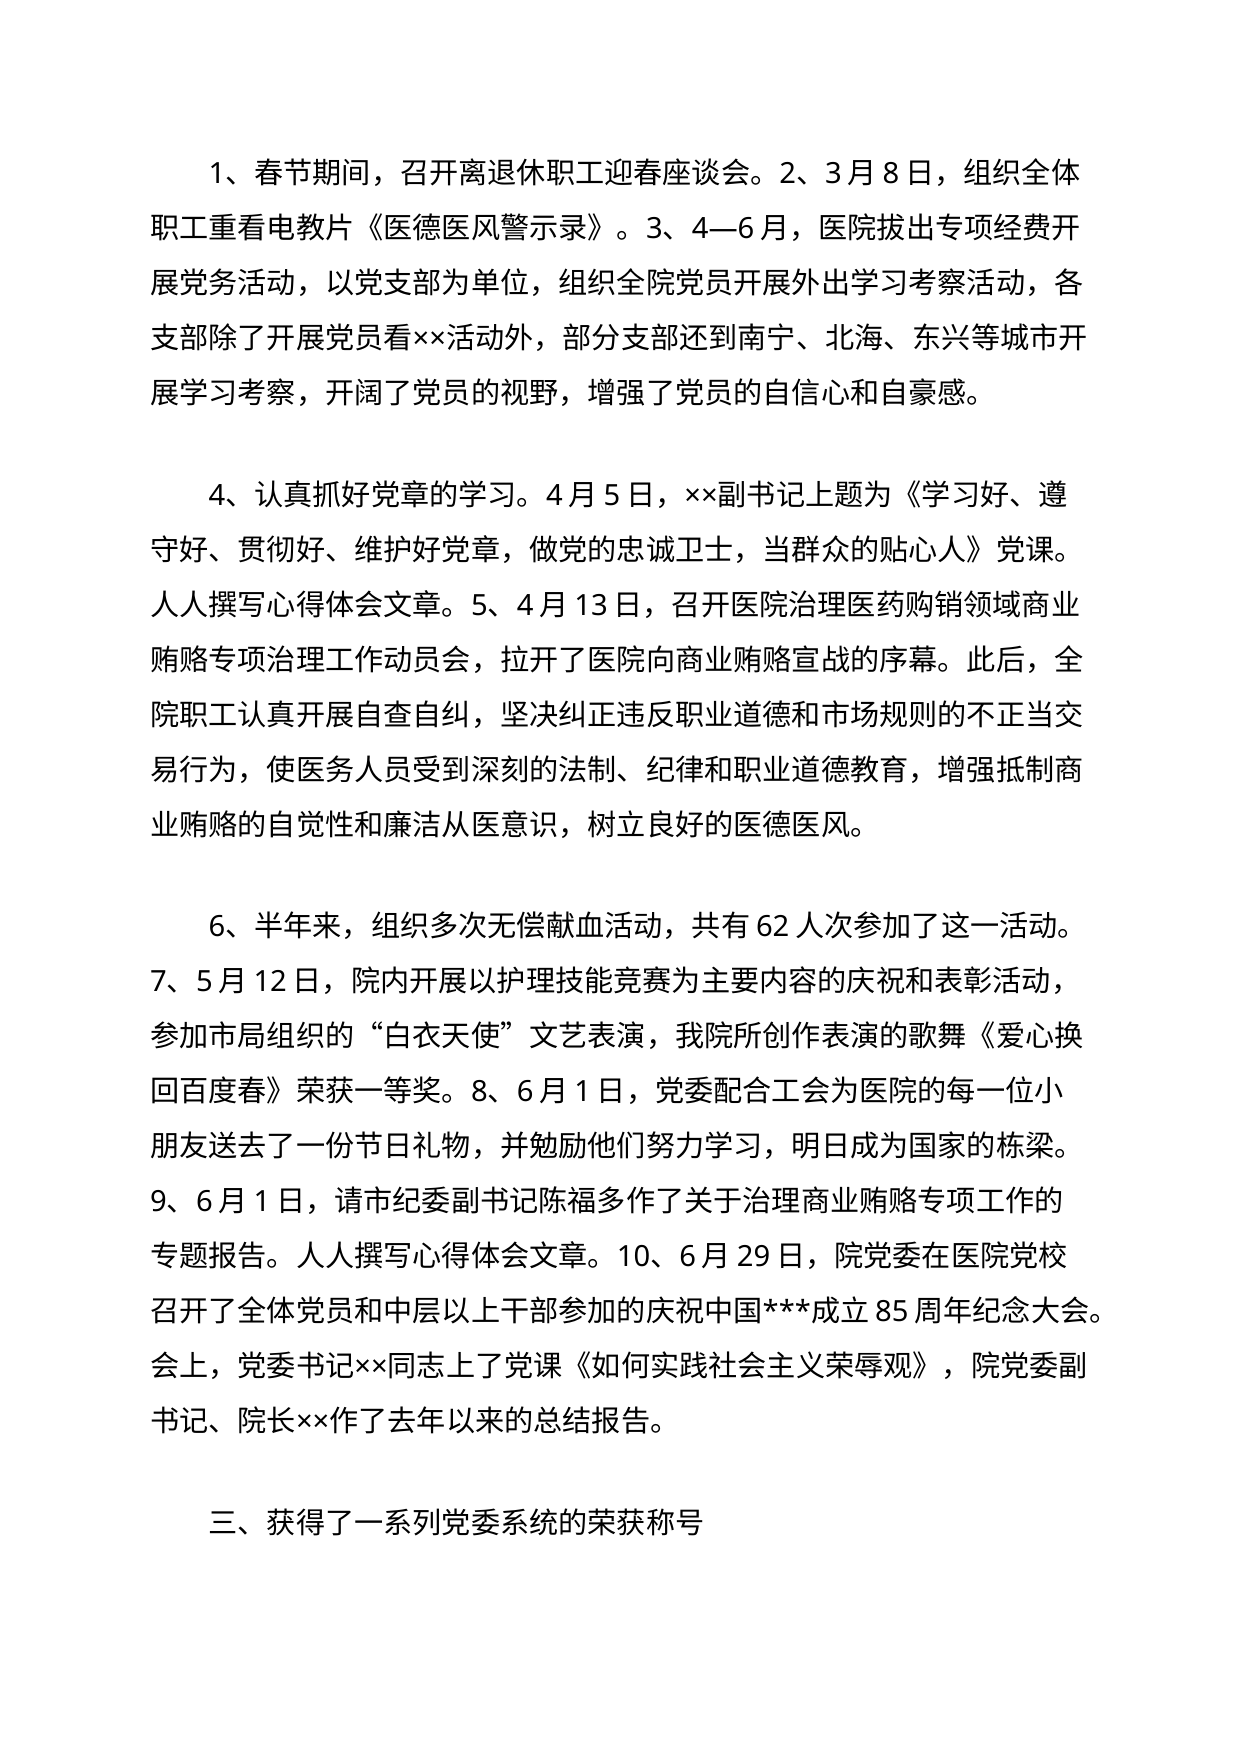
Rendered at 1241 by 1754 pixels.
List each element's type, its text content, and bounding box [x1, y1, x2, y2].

text 三、获得了一系列党委系统的荣获称号 [150, 1500, 1090, 1542]
text 4、认真抓好党章的学习。4月5日，××副书记上题为《学习好、遵守好、贯彻好、维护好党章，做党的忠诚卫士，当群众的贴心人》党课。人人撰写心得体会文章。5、4月13日，召开医院治理医药购销领域商业贿赂专项治理工作动员会，拉开了医院向商业贿赂宣战的序幕。此后，全院职工认真开展自查自纠，坚决纠正违反职业道德和市场规则的不正当交易行为，使医务人员受到深刻的法制、纪律和职业道德教育，增强抵制商业贿赂的自觉性和廉洁从医意识，树立良好的医德医风。 [150, 472, 1090, 843]
text 1、春节期间，召开离退休职工迎春座谈会。2、3月8日，组织全体职工重看电教片《医德医风警示录》。3、4—6月，医院拔出专项经费开展党务活动，以党支部为单位，组织全院党员开展外出学习考察活动，各支部除了开展党员看××活动外，部分支部还到南宁、北海、东兴等城市开展学习考察，开阔了党员的视野，增强了党员的自信心和自豪感。 [150, 150, 1090, 412]
text 6、半年来，组织多次无偿献血活动，共有62人次参加了这一活动。7、5月12日，院内开展以护理技能竞赛为主要内容的庆祝和表彰活动，参加市局组织的“白衣天使”文艺表演，我院所创作表演的歌舞《爱心换回百度春》荣获一等奖。8、6月1日，党委配合工会为医院的每一位小朋友送去了一份节日礼物，并勉励他们努力学习，明日成为国家的栋梁。9、6月1日，请市纪委副书记陈福多作了关于治理商业贿赂专项工作的专题报告。人人撰写心得体会文章。10、6月29日，院党委在医院党校召开了全体党员和中层以上干部参加的庆祝中国***成立85周年纪念大会。会上，党委书记××同志上了党课《如何实践社会主义荣辱观》，院党委副书记、院长××作了去年以来的总结报告。 [150, 903, 1090, 1440]
